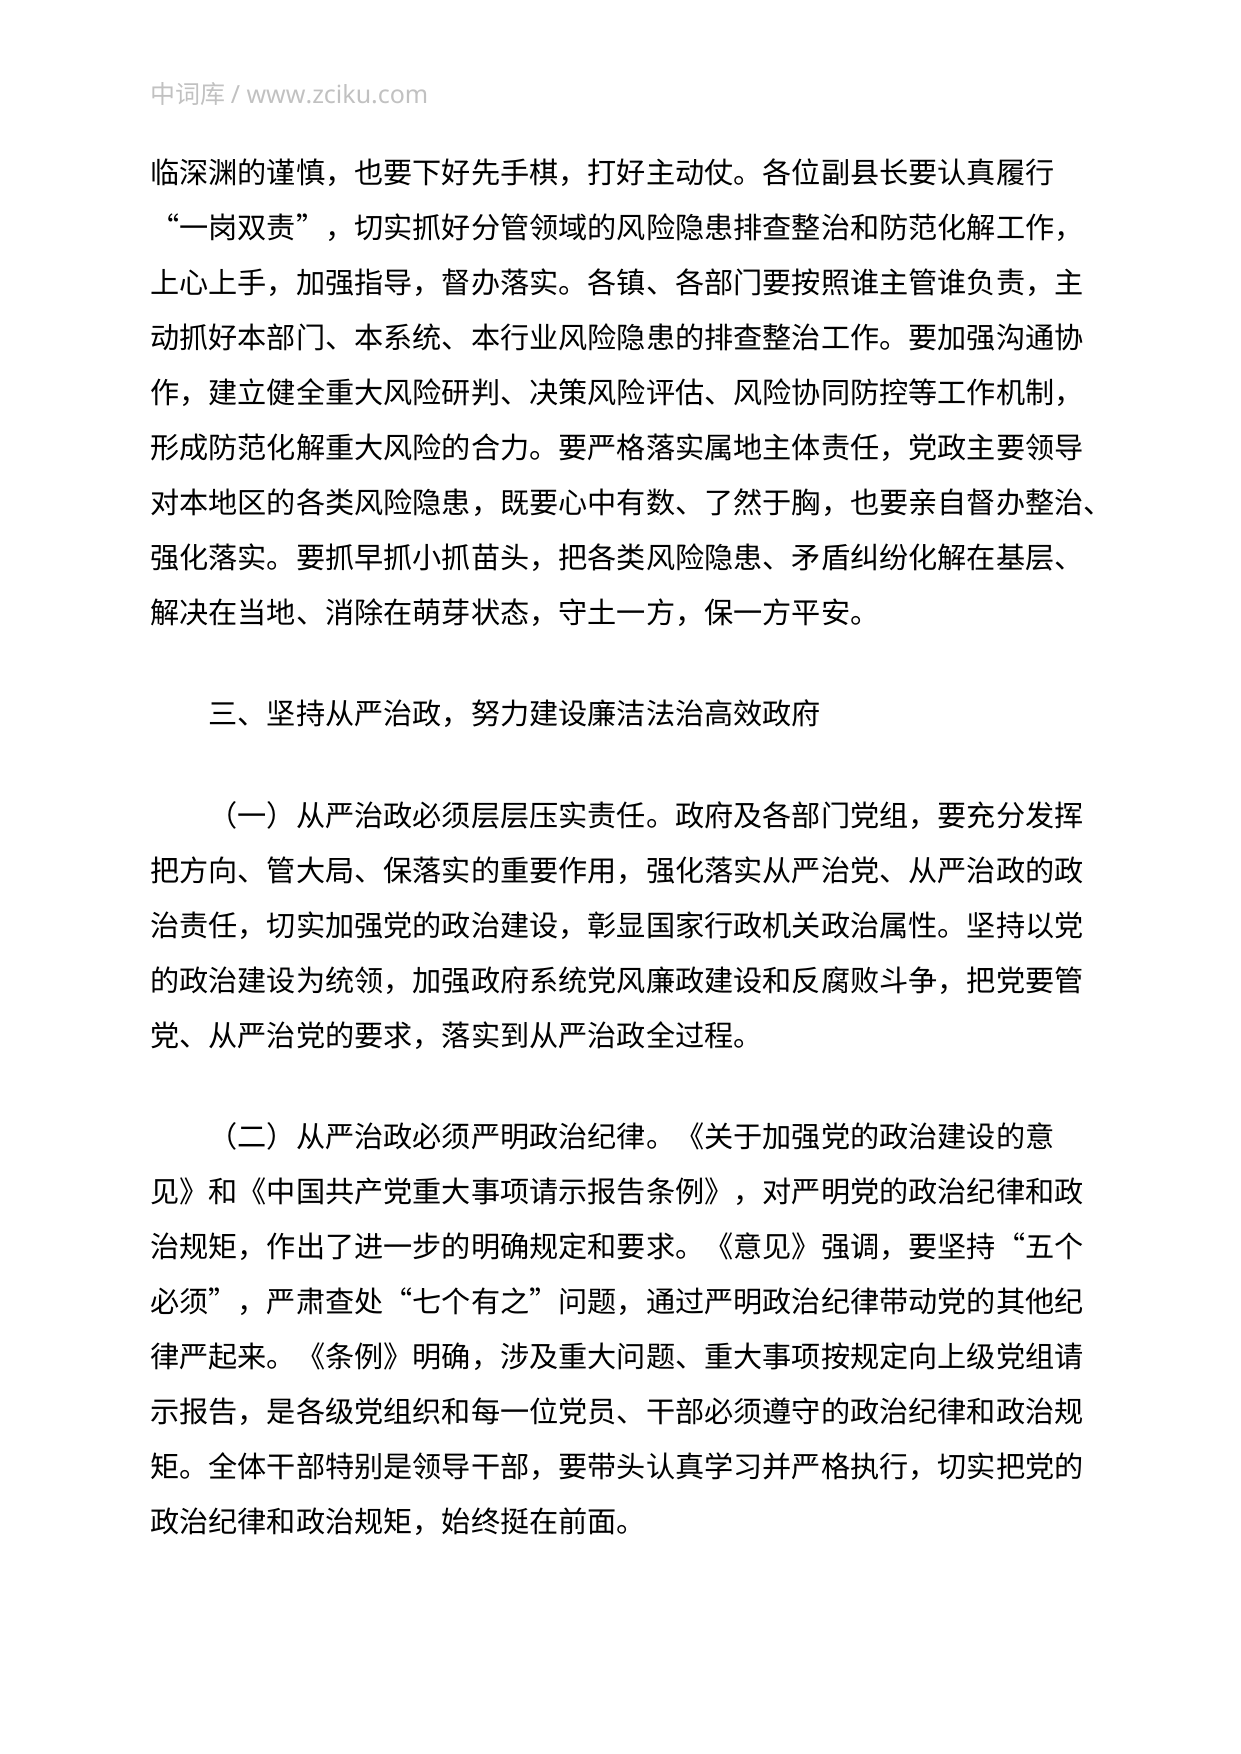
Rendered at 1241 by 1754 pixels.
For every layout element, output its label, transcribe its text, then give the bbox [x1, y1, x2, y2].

text （二）从严治政必须严明政治纪律。《关于加强党的政治建设的意见》和《中国共产党重大事项请示报告条例》，对严明党的政治纪律和政治规矩，作出了进一步的明确规定和要求。《意见》强调，要坚持“五个必须”，严肃查处“七个有之”问题，通过严明政治纪律带动党的其他纪律严起来。《条例》明确，涉及重大问题、重大事项按规定向上级党组请示报告，是各级党组织和每一位党员、干部必须遵守的政治纪律和政治规矩。全体干部特别是领导干部，要带头认真学习并严格执行，切实把党的政治纪律和政治规矩，始终挺在前面。 [150, 1114, 1090, 1541]
text 三、坚持从严治政，努力建设廉洁法治高效政府 [150, 691, 1090, 733]
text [150, 150, 1090, 631]
text （一）从严治政必须层层压实责任。政府及各部门党组，要充分发挥把方向、管大局、保落实的重要作用，强化落实从严治党、从严治政的政治责任，切实加强党的政治建设，彰显国家行政机关政治属性。坚持以党的政治建设为统领，加强政府系统党风廉政建设和反腐败斗争，把党要管党、从严治党的要求，落实到从严治政全过程。 [150, 793, 1090, 1054]
